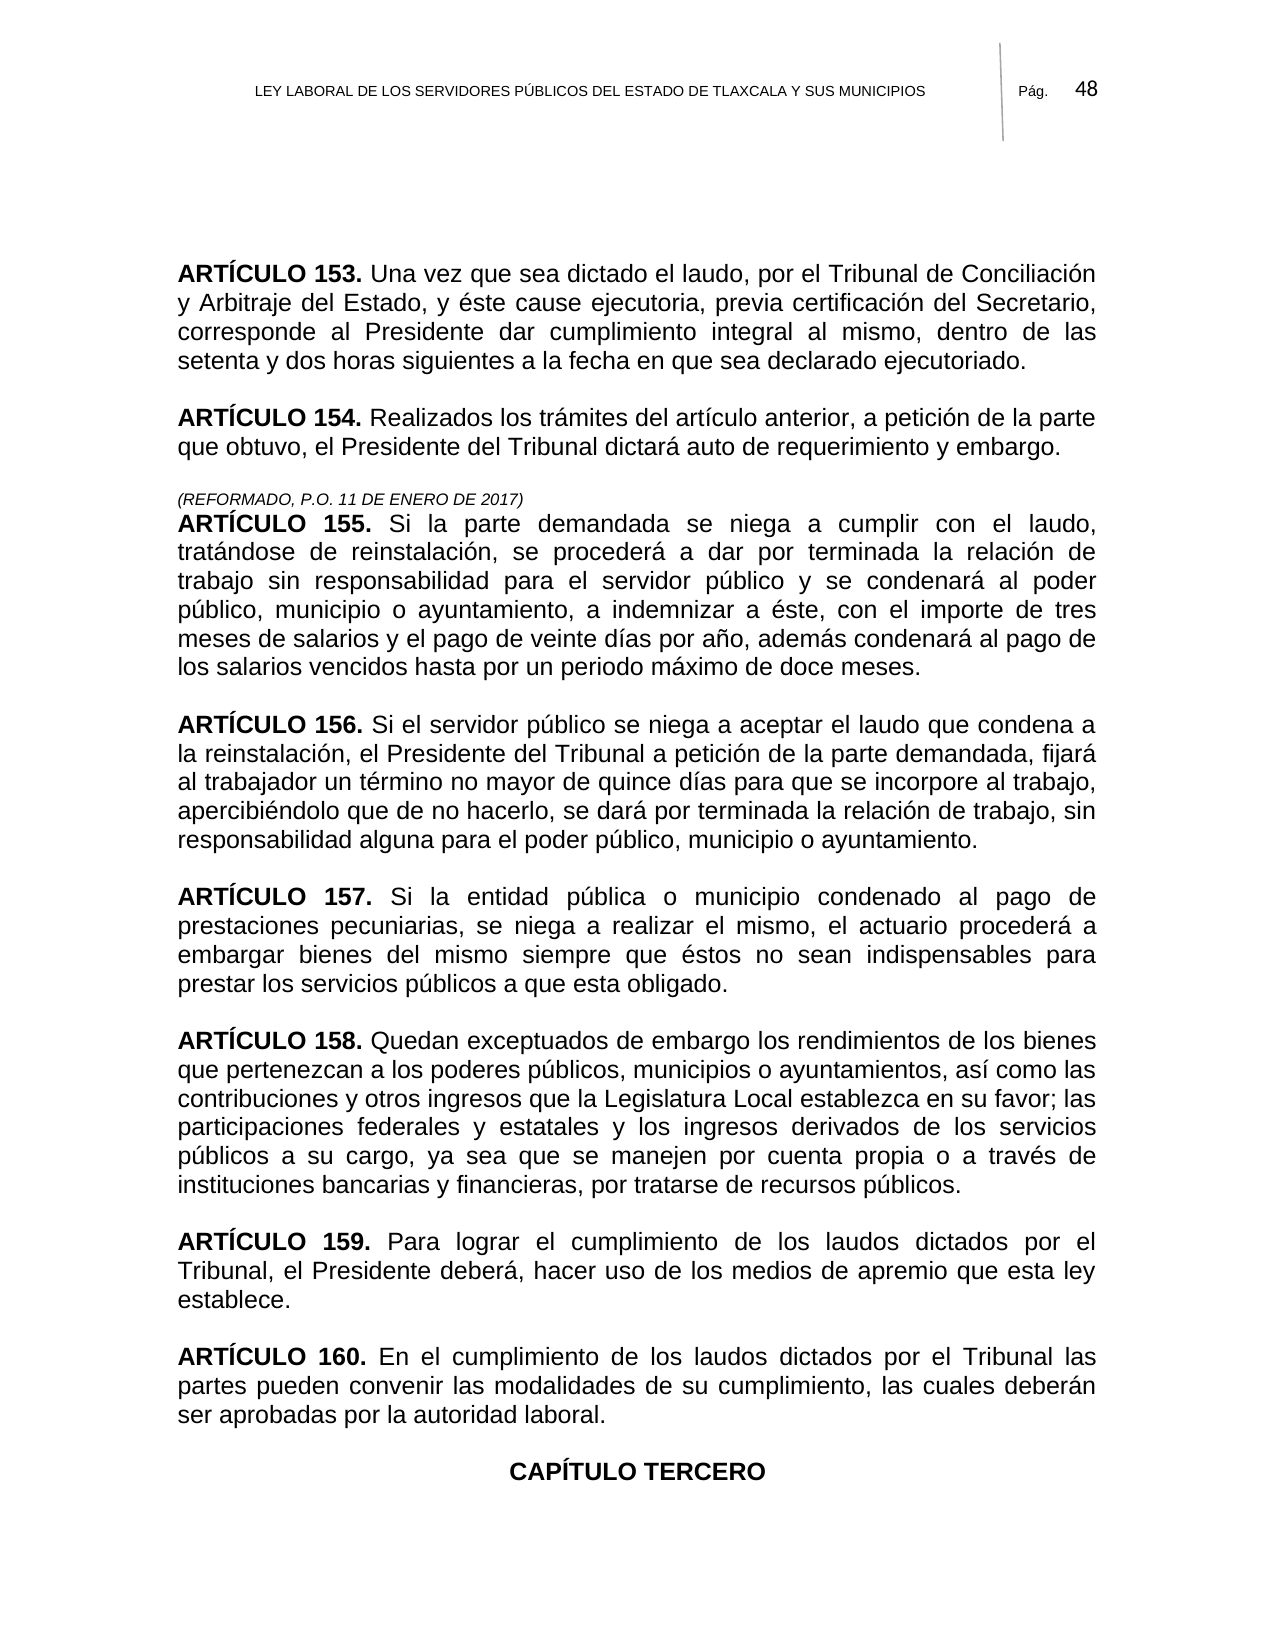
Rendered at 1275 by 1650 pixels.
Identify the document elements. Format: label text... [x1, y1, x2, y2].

text ARTÍCULO 155. Si la parte demandada se niega a cumplir con el laudo, tratándose de reinstalación, se procederá a dar por terminada la relación de trabajo sin responsabilidad para el servidor público y se condenará al poder público, municipio o ayuntamiento, a indemnizar a éste, con el importe de tres meses de salarios y el pago de veinte días por año, además condenará al pago de los salarios vencidos hasta por un periodo máximo de doce meses. [177, 509, 1098, 681]
text ARTÍCULO 159. Para lograr el cumplimiento de los laudos dictados por el Tribunal, el Presidente deberá, hacer uso de los medios de apremio que esta ley establece. [177, 1227, 1098, 1314]
text ARTÍCULO 154. Realizados los trámites del artículo anterior, a petición de la parte que obtuvo, el Presidente del Tribunal dictará auto de requerimiento y embargo. [177, 403, 1098, 461]
text ARTÍCULO 153. Una vez que sea dictado el laudo, por el Tribunal de Conciliación y Arbitraje del Estado, y éste cause ejecutoria, previa certificación del Secretario, corresponde al Presidente dar cumplimiento integral al mismo, dentro de las setenta y dos horas siguientes a la fecha en que sea declarado ejecutoriado. [177, 259, 1098, 374]
text ARTÍCULO 156. Si el servidor público se niega a aceptar el laudo que condena a la reinstalación, el Presidente del Tribunal a petición de la parte demandada, fijará al trabajador un término no mayor de quince días para que se incorpore al trabajo, apercibiéndolo que de no hacerlo, se dará por terminada la relación de trabajo, sin responsabilidad alguna para el poder público, municipio o ayuntamiento. [177, 710, 1098, 854]
text (REFORMADO, P.O. 11 DE ENERO DE 2017) [177, 489, 1098, 509]
text ARTÍCULO 158. Quedan exceptuados de embargo los rendimientos de los bienes que pertenezcan a los poderes públicos, municipios o ayuntamientos, así como las contribuciones y otros ingresos que la Legislatura Local establezca en su favor; las participaciones federales y estatales y los ingresos derivados de los servicios públicos a su cargo, ya sea que se manejen por cuenta propia o a través de instituciones bancarias y financieras, por tratarse de recursos públicos. [177, 1026, 1098, 1199]
text CAPÍTULO TERCERO [177, 1457, 1098, 1486]
text ARTÍCULO 160. En el cumplimiento de los laudos dictados por el Tribunal las partes pueden convenir las modalidades de su cumplimiento, las cuales deberán ser aprobadas por la autoridad laboral. [177, 1342, 1098, 1429]
text ARTÍCULO 157. Si la entidad pública o municipio condenado al pago de prestaciones pecuniarias, se niega a realizar el mismo, el actuario procederá a embargar bienes del mismo siempre que éstos no sean indispensables para prestar los servicios públicos a que esta obligado. [177, 882, 1098, 997]
